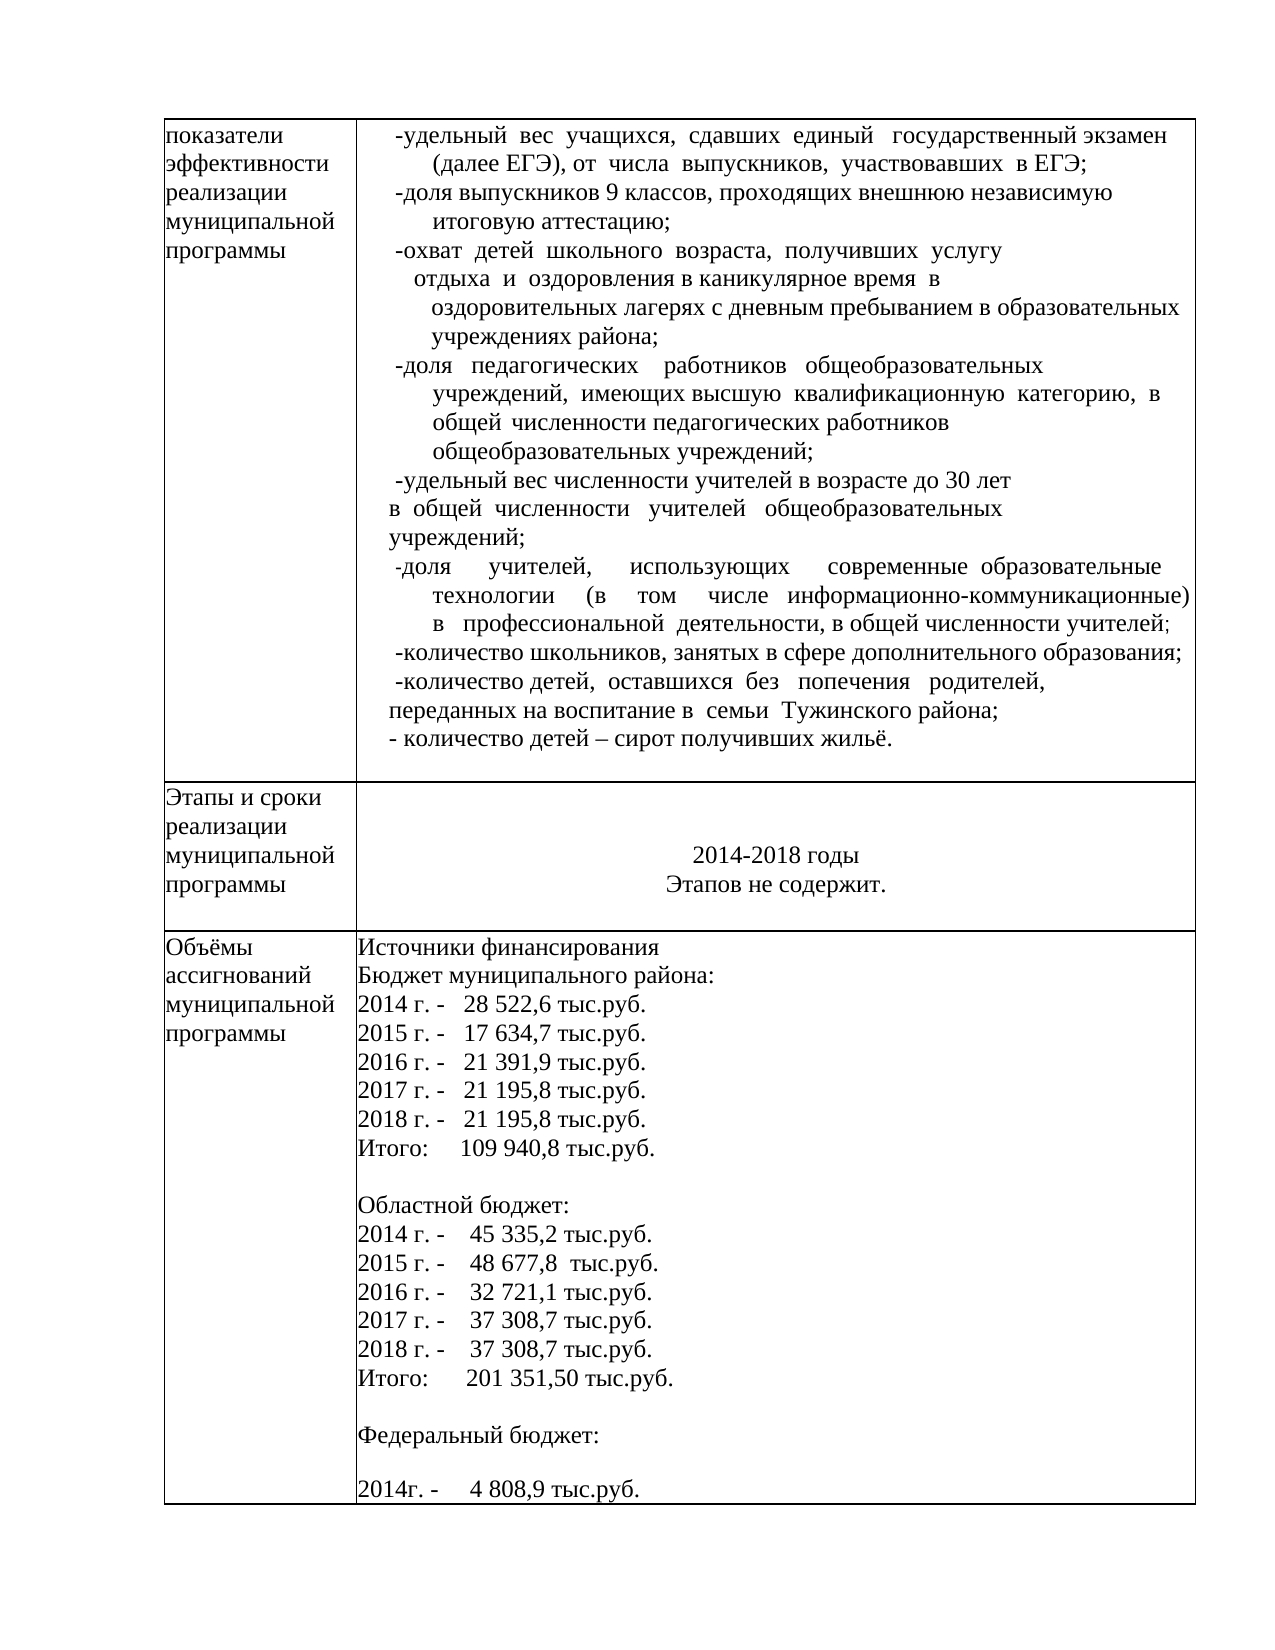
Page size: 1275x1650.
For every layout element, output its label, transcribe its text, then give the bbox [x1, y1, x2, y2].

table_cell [357, 932, 1195, 1503]
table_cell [165, 120, 356, 781]
table_cell Этапы и сроки реализации муниципальной программы [165, 783, 356, 930]
table_cell 2014-2018 годы Этапов не содержит. [357, 783, 1195, 930]
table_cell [357, 120, 1195, 781]
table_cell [165, 932, 356, 1503]
